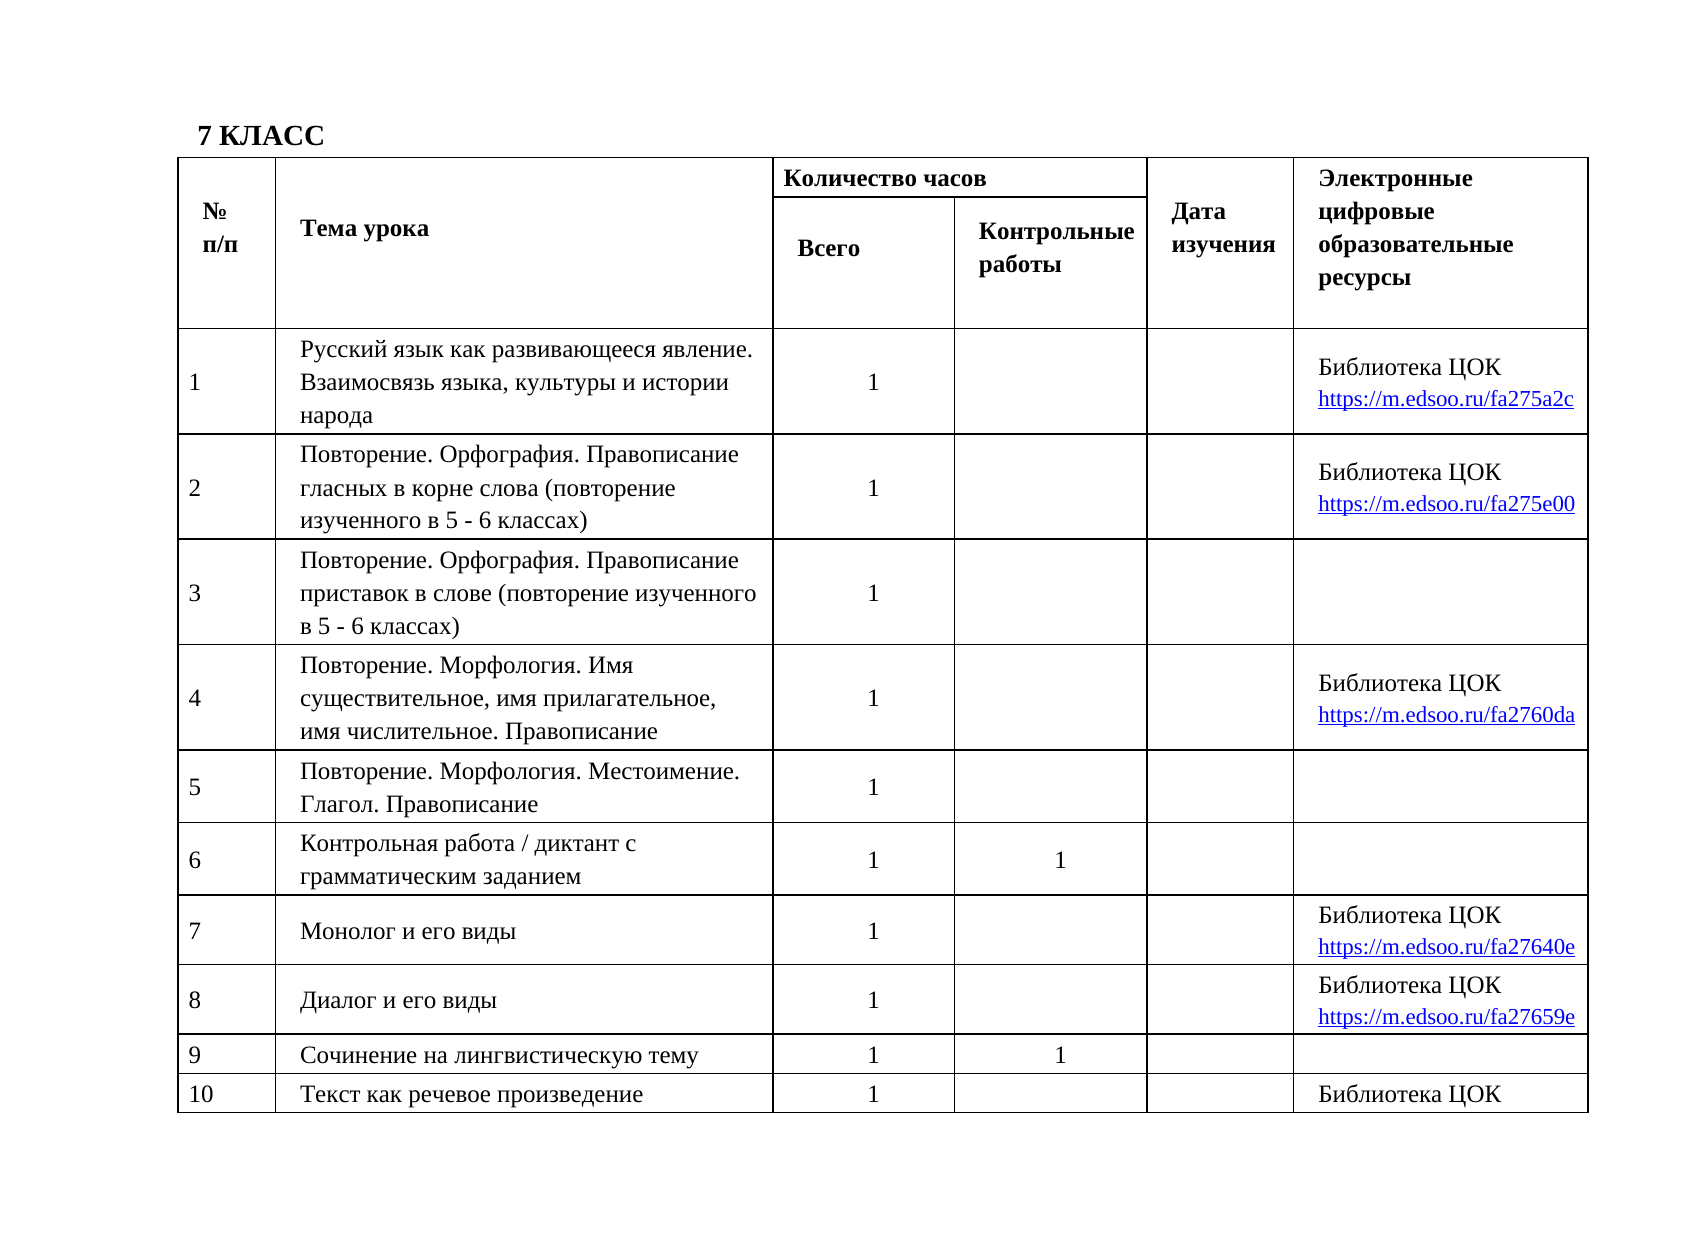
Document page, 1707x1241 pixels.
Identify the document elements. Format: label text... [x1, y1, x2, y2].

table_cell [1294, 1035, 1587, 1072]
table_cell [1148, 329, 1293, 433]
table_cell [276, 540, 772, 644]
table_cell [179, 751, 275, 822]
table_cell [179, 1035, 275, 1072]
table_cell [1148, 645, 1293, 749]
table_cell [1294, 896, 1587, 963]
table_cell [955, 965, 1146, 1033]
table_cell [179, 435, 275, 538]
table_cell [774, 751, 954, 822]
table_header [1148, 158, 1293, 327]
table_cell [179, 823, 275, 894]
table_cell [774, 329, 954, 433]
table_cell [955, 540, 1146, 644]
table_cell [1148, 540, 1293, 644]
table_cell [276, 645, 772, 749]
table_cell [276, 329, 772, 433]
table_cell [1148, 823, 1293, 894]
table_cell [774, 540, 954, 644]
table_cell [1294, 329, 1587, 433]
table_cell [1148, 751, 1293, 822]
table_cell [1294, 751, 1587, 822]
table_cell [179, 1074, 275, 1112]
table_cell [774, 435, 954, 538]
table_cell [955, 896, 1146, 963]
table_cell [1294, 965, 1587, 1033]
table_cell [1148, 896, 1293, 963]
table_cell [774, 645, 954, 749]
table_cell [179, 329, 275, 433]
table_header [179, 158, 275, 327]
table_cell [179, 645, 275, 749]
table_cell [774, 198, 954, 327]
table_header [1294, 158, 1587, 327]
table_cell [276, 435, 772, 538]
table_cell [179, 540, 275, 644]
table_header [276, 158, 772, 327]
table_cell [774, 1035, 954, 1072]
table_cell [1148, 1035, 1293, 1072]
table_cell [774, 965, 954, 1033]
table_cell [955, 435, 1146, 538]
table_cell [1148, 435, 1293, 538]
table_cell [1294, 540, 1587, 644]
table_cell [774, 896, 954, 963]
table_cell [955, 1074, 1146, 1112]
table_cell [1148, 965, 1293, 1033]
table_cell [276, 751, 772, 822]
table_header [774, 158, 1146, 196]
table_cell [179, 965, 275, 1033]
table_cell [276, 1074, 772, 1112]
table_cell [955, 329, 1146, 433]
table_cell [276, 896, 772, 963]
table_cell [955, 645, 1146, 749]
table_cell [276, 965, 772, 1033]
text 7 КЛАСС [190, 118, 1618, 152]
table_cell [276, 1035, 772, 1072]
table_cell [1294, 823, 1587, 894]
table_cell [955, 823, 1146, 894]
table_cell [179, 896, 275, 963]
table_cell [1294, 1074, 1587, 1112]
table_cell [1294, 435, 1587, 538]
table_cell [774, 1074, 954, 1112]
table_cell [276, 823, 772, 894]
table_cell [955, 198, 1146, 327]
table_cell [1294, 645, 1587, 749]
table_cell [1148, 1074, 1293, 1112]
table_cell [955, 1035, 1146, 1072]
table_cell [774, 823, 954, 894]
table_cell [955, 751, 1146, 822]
